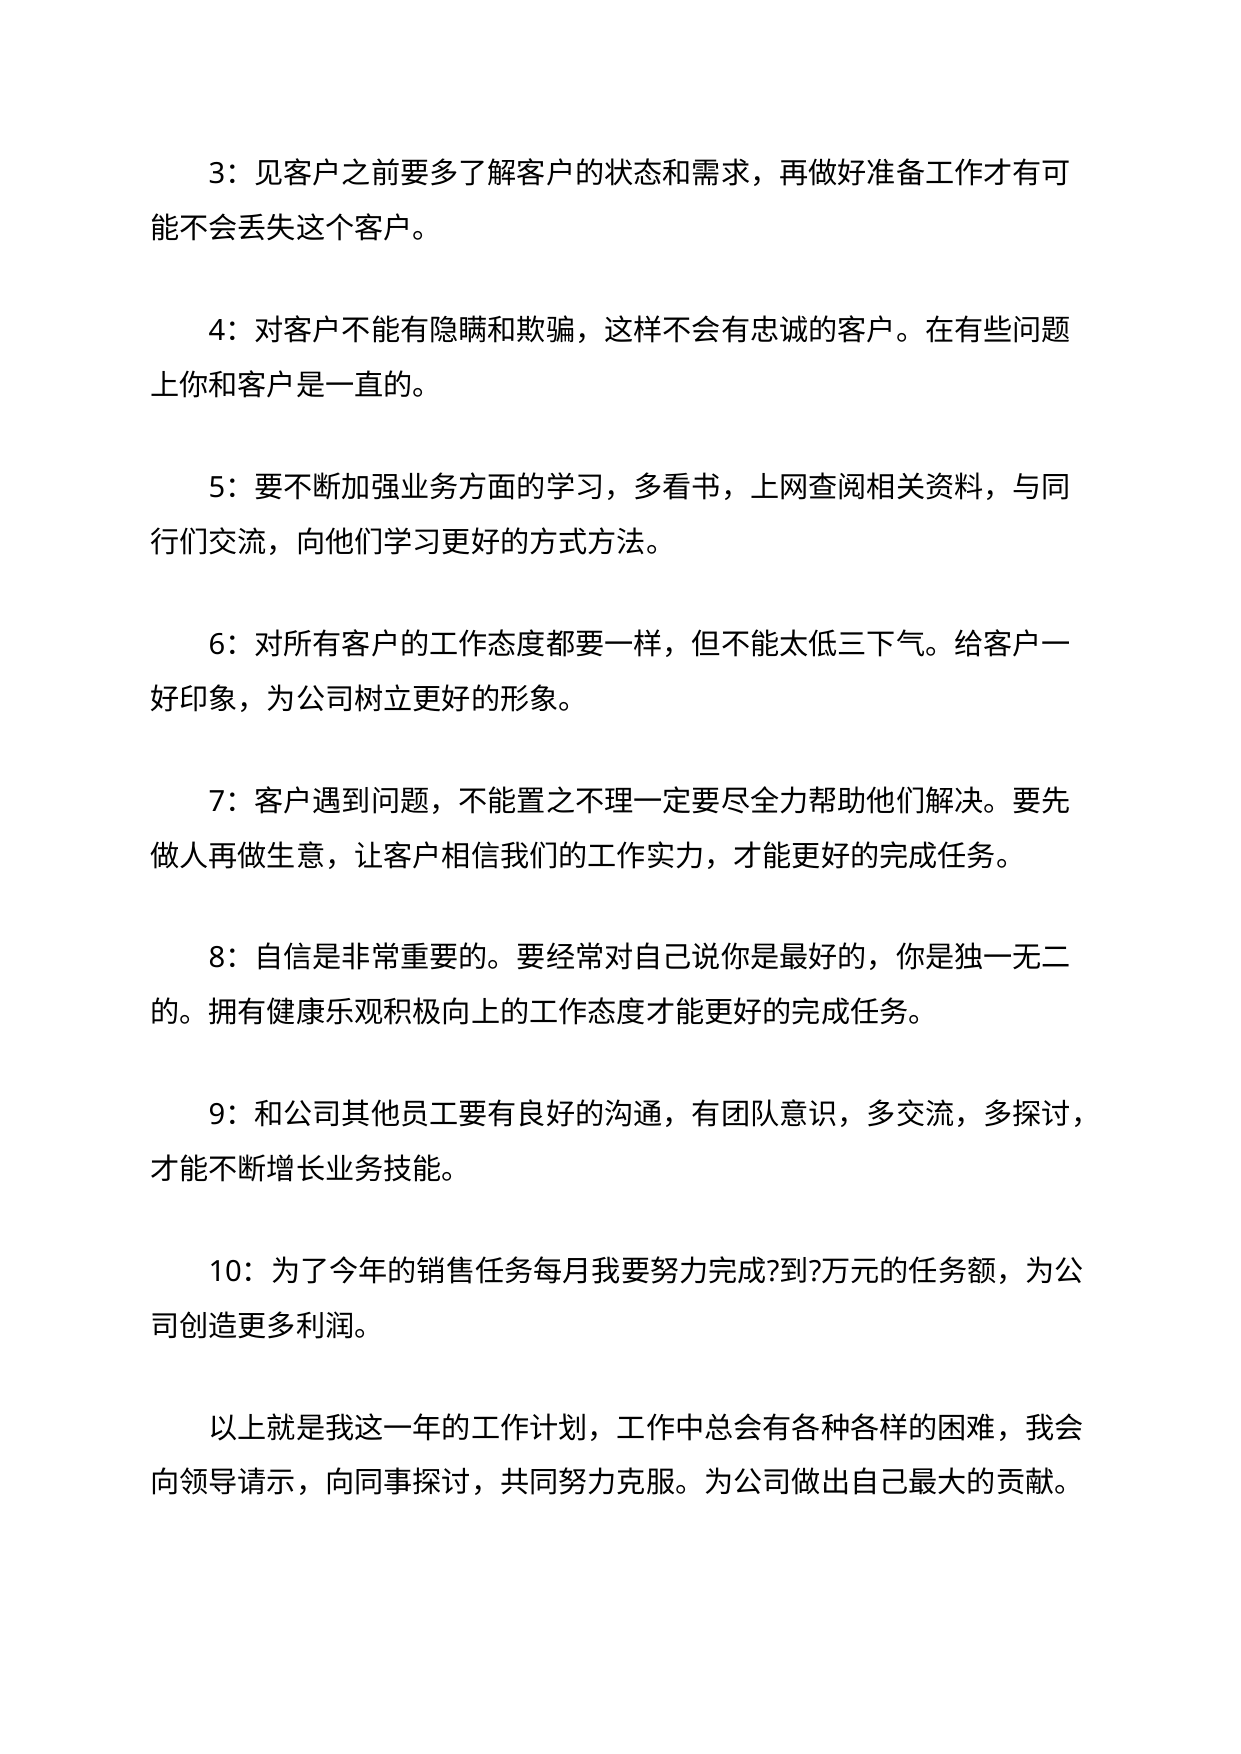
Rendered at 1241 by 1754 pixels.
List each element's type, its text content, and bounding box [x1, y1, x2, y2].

text 10：为了今年的销售任务每月我要努力完成?到?万元的任务额，为公司创造更多利润。 [150, 1247, 1090, 1345]
text 6：对所有客户的工作态度都要一样，但不能太低三下气。给客户一好印象，为公司树立更好的形象。 [150, 620, 1090, 718]
text 9：和公司其他员工要有良好的沟通，有团队意识，多交流，多探讨，才能不断增长业务技能。 [150, 1091, 1090, 1188]
text 4：对客户不能有隐瞒和欺骗，这样不会有忠诚的客户。在有些问题上你和客户是一直的。 [150, 307, 1090, 404]
text 5：要不断加强业务方面的学习，多看书，上网查阅相关资料，与同行们交流，向他们学习更好的方式方法。 [150, 463, 1090, 561]
text 8：自信是非常重要的。要经常对自己说你是最好的，你是独一无二的。拥有健康乐观积极向上的工作态度才能更好的完成任务。 [150, 934, 1090, 1031]
text 3：见客户之前要多了解客户的状态和需求，再做好准备工作才有可能不会丢失这个客户。 [150, 150, 1090, 247]
text 7：客户遇到问题，不能置之不理一定要尽全力帮助他们解决。要先做人再做生意，让客户相信我们的工作实力，才能更好的完成任务。 [150, 777, 1090, 874]
text 以上就是我这一年的工作计划，工作中总会有各种各样的困难，我会向领导请示，向同事探讨，共同努力克服。为公司做出自己最大的贡献。 [150, 1404, 1090, 1501]
